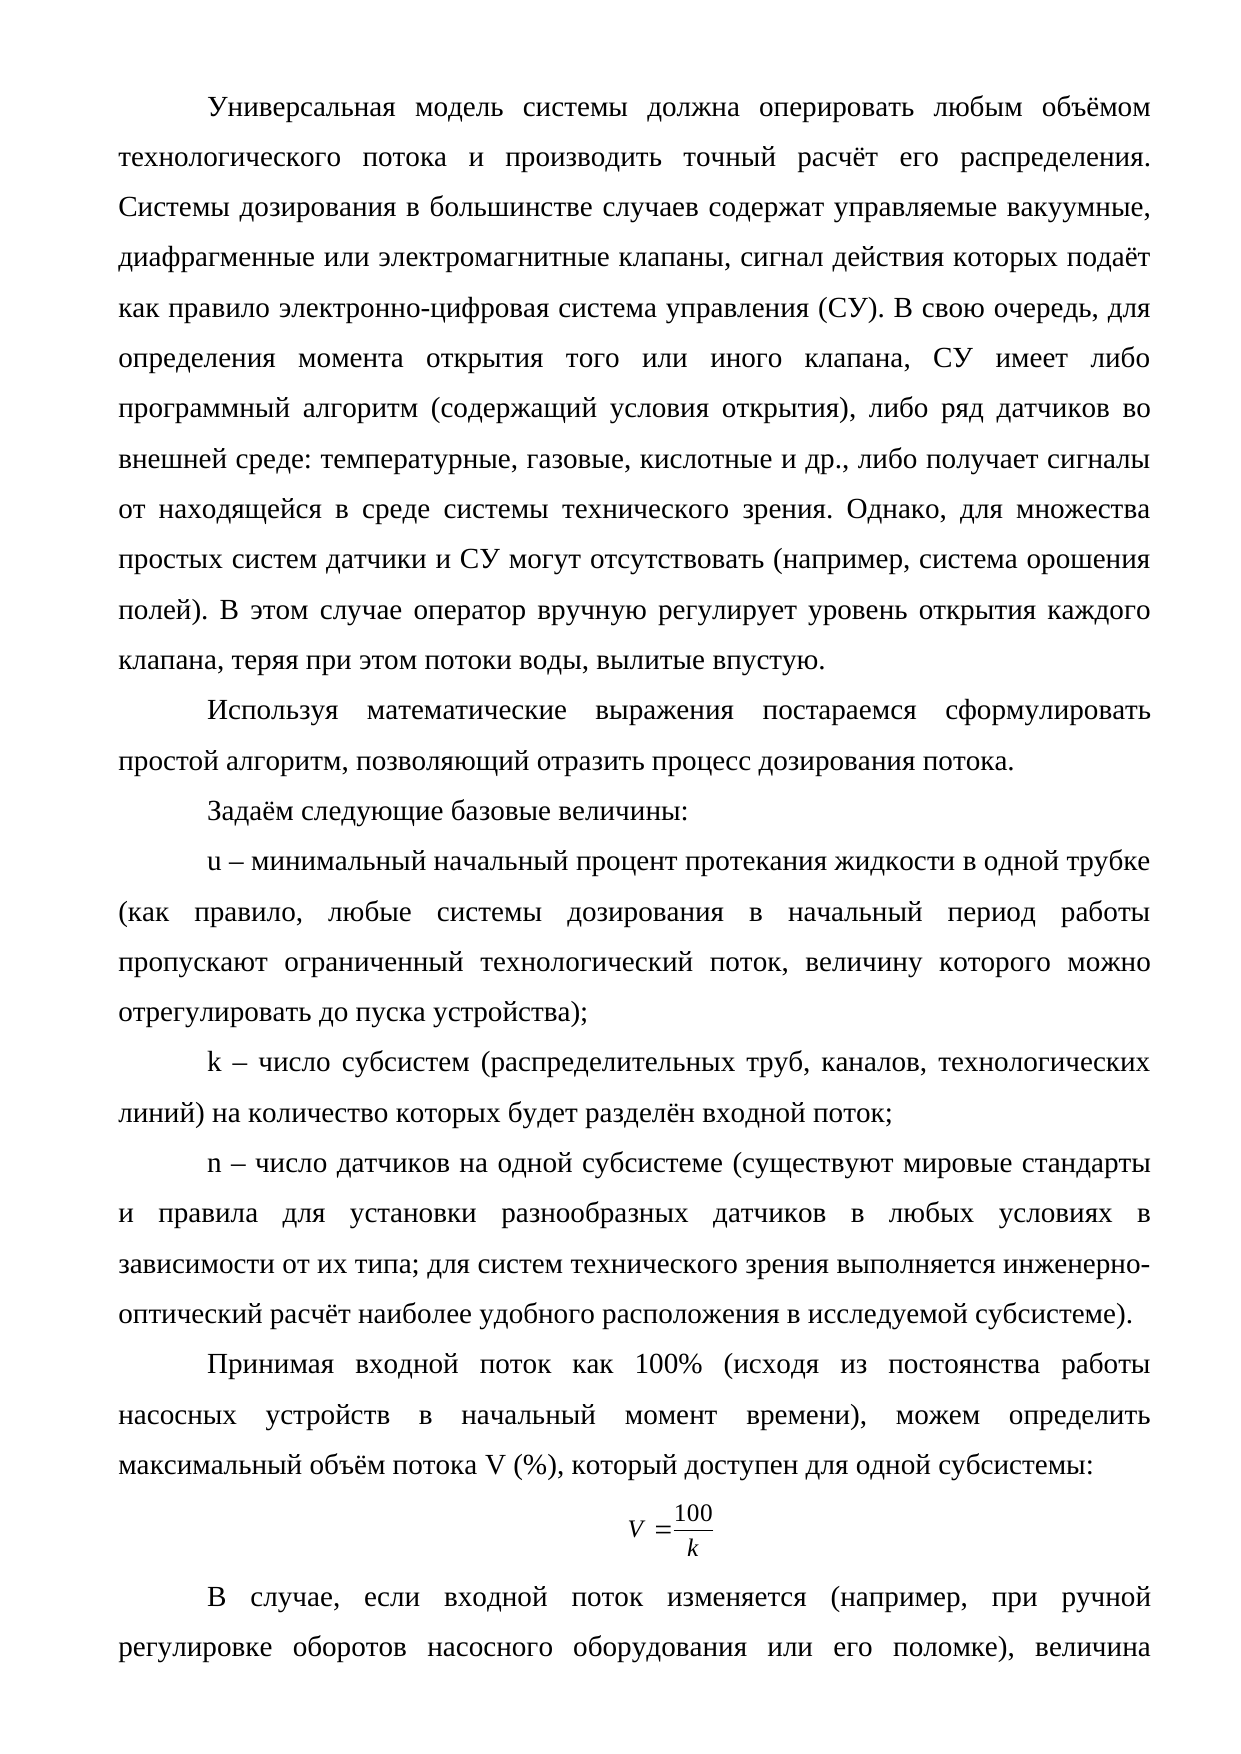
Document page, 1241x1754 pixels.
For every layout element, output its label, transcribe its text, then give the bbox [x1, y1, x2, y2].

text k – число субсистем (распределительных труб, каналов, технологических линий) на количество которых будет разделён входной поток; [118, 1044, 1152, 1128]
text Принимая входной поток как 100% (исходя из постоянства работы насосных устройств в начальный момент времени), можем определить максимальный объём потока V (%), который доступен для одной субсистемы: [118, 1346, 1152, 1481]
text Используя математические выражения постараемся сформулировать простой алгоритм, позволяющий отразить процесс дозирования потока. [118, 692, 1152, 776]
text Универсальная модель системы должна оперировать любым объёмом технологического потока и производить точный расчёт его распределения. Системы дозирования в большинстве случаев содержат управляемые вакуумные, диафрагменные или электромагнитные клапаны, сигнал действия которых подаёт как правило электронно-цифровая система управления (СУ). В свою очередь, для определения момента открытия того или иного клапана, СУ имеет либо программный алгоритм (содержащий условия открытия), либо ряд датчиков во внешней среде: температурные, газовые, кислотные и др., либо получает сигналы от находящейся в среде системы технического зрения. Однако, для множества простых систем датчики и СУ могут отсутствовать (например, система орошения полей). В этом случае оператор вручную регулирует уровень открытия каждого клапана, теряя при этом потоки воды, вылитые впустую. [118, 89, 1152, 676]
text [118, 1579, 1152, 1663]
text Задаём следующие базовые величины: [118, 793, 1152, 827]
text n – число датчиков на одной субсистеме (существуют мировые стандарты и правила для установки разнообразных датчиков в любых условиях в зависимости от их типа; для систем технического зрения выполняется инженерно-оптический расчёт наиболее удобного расположения в исследуемой субсистеме). [118, 1145, 1152, 1330]
text u – минимальный начальный процент протекания жидкости в одной трубке (как правило, любые системы дозирования в начальный период работы пропускают ограниченный технологический поток, величину которого можно отрегулировать до пуска устройства); [118, 843, 1152, 1028]
